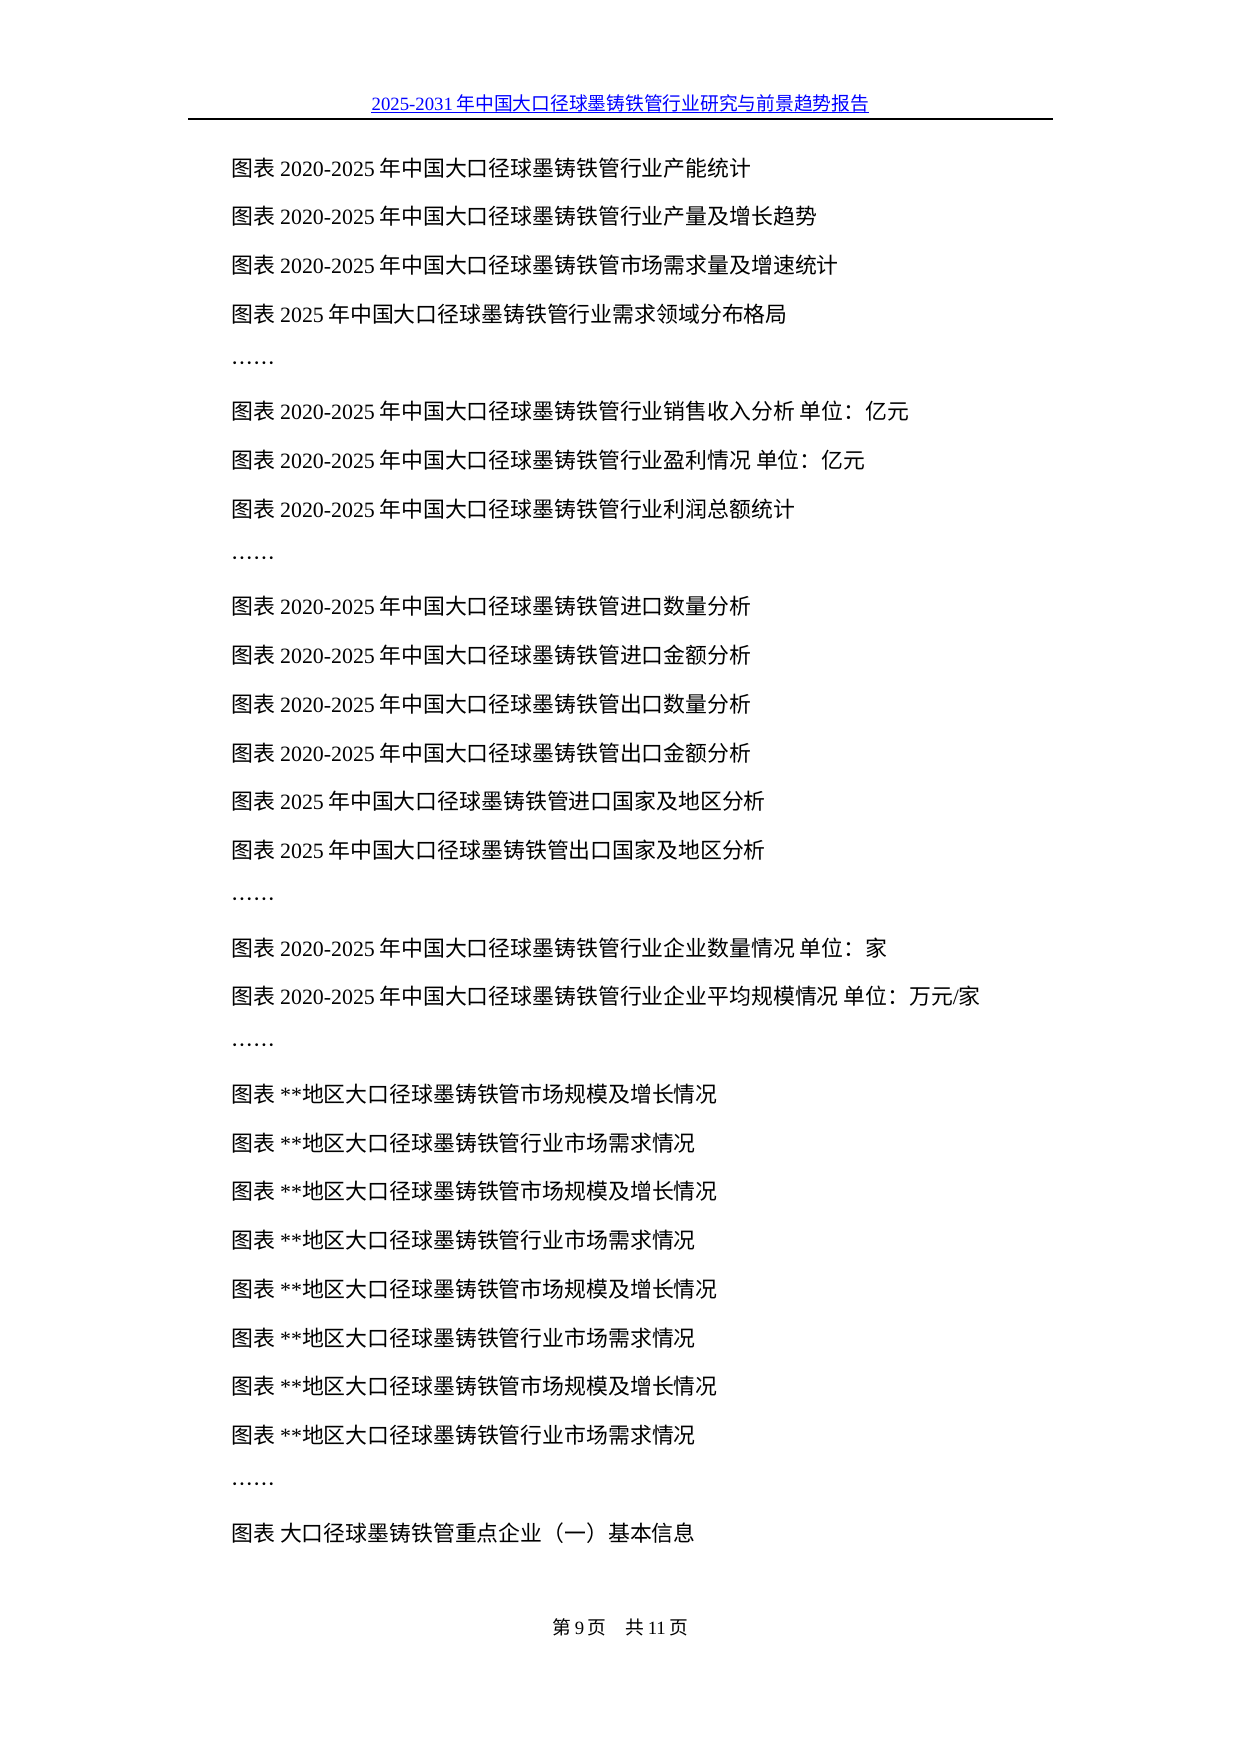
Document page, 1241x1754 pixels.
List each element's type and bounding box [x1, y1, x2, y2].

text [187, 150, 1053, 1548]
